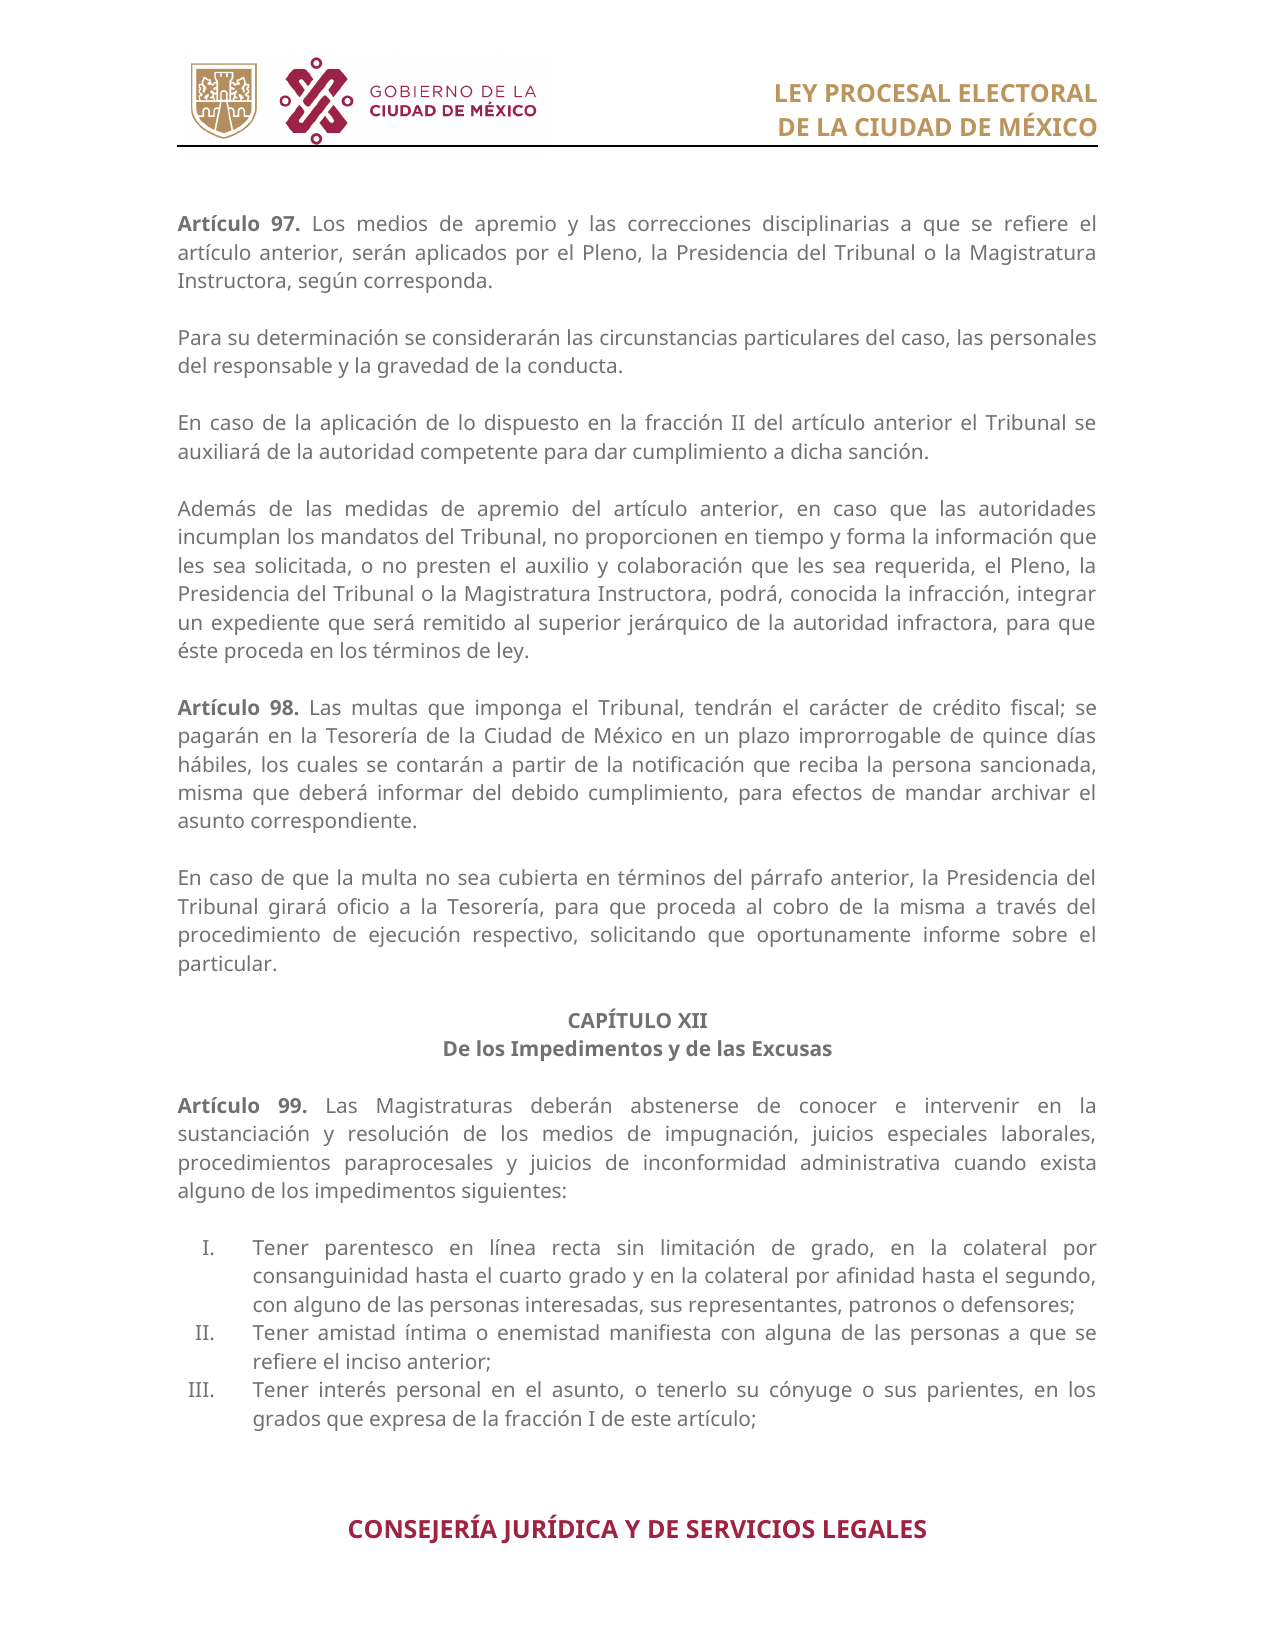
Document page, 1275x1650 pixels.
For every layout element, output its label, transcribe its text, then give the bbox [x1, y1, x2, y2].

text Artículo 99. Las Magistraturas deberán abstenerse de conocer e intervenir en la sustanciación y resolución de los medios de impugnación, juicios especiales laborales, procedimientos paraprocesales y juicios de inconformidad administrativa cuando exista alguno de los impedimentos siguientes: [177, 1091, 1098, 1205]
text Artículo 97. Los medios de apremio y las correcciones disciplinarias a que se refiere el artículo anterior, serán aplicados por el Pleno, la Presidencia del Tribunal o la Magistratura Instructora, según corresponda. [177, 209, 1098, 295]
picture [177, 48, 548, 145]
text Para su determinación se considerarán las circunstancias particulares del caso, las personales del responsable y la gravedad de la conducta. [177, 323, 1098, 380]
list Tener interés personal en el asunto, o tenerlo su cónyuge o sus parientes, en los grados que expresa de la fracción I de este artículo; [215, 1375, 1098, 1432]
text En caso de la aplicación de lo dispuesto en la fracción II del artículo anterior el Tribunal se auxiliará de la autoridad competente para dar cumplimiento a dicha sanción. [177, 408, 1098, 465]
text Además de las medidas de apremio del artículo anterior, en caso que las autoridades incumplan los mandatos del Tribunal, no proporcionen en tiempo y forma la información que les sea solicitada, o no presten el auxilio y colaboración que les sea requerida, el Pleno, la Presidencia del Tribunal o la Magistratura Instructora, podrá, conocida la infracción, integrar un expediente que será remitido al superior jerárquico de la autoridad infractora, para que éste proceda en los términos de ley. [177, 494, 1098, 664]
text CAPÍTULO XII [177, 1006, 1098, 1034]
text Artículo 98. Las multas que imponga el Tribunal, tendrán el carácter de crédito fiscal; se pagarán en la Tesorería de la Ciudad de México en un plazo improrrogable de quince días hábiles, los cuales se contarán a partir de la notificación que reciba la persona sancionada, misma que deberá informar del debido cumplimiento, para efectos de mandar archivar el asunto correspondiente. [177, 693, 1098, 835]
picture [177, 147, 548, 155]
text De los Impedimentos y de las Excusas [177, 1034, 1098, 1063]
list Tener amistad íntima o enemistad manifiesta con alguna de las personas a que se refiere el inciso anterior; [215, 1318, 1098, 1375]
text En caso de que la multa no sea cubierta en términos del párrafo anterior, la Presidencia del Tribunal girará oficio a la Tesorería, para que proceda al cobro de la misma a través del procedimiento de ejecución respectivo, solicitando que oportunamente informe sobre el particular. [177, 863, 1098, 977]
list Tener parentesco en línea recta sin limitación de grado, en la colateral por consanguinidad hasta el cuarto grado y en la colateral por afinidad hasta el segundo, con alguno de las personas interesadas, sus representantes, patronos o defensores; [215, 1233, 1098, 1318]
